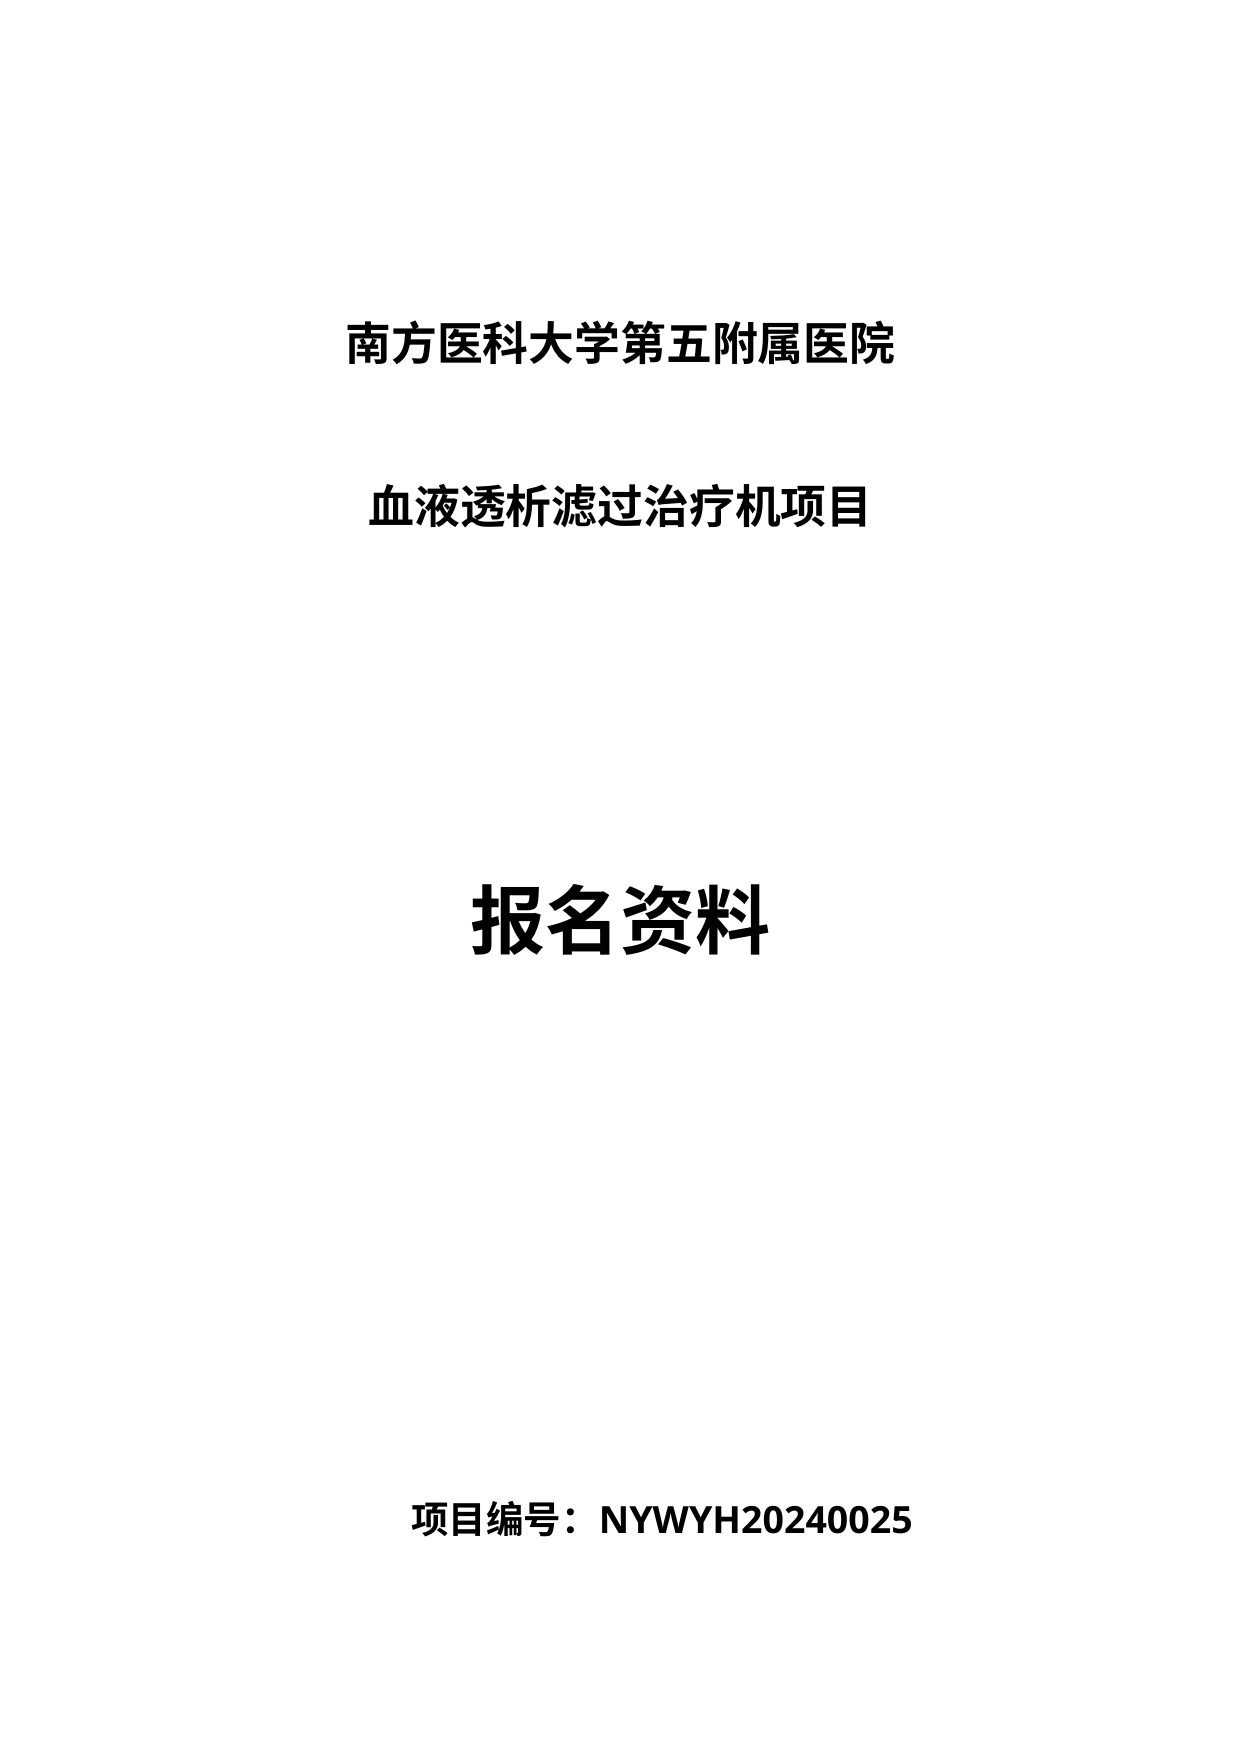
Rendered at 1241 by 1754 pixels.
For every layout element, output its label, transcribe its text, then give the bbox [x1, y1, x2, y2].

text 项目编号：NYWYH20240025 [148, 1489, 1092, 1544]
text 南方医科大学第五附属医院 [148, 292, 1092, 389]
text 报名资料 [148, 851, 1092, 981]
text 血液透析滤过治疗机项目 [148, 454, 1092, 552]
